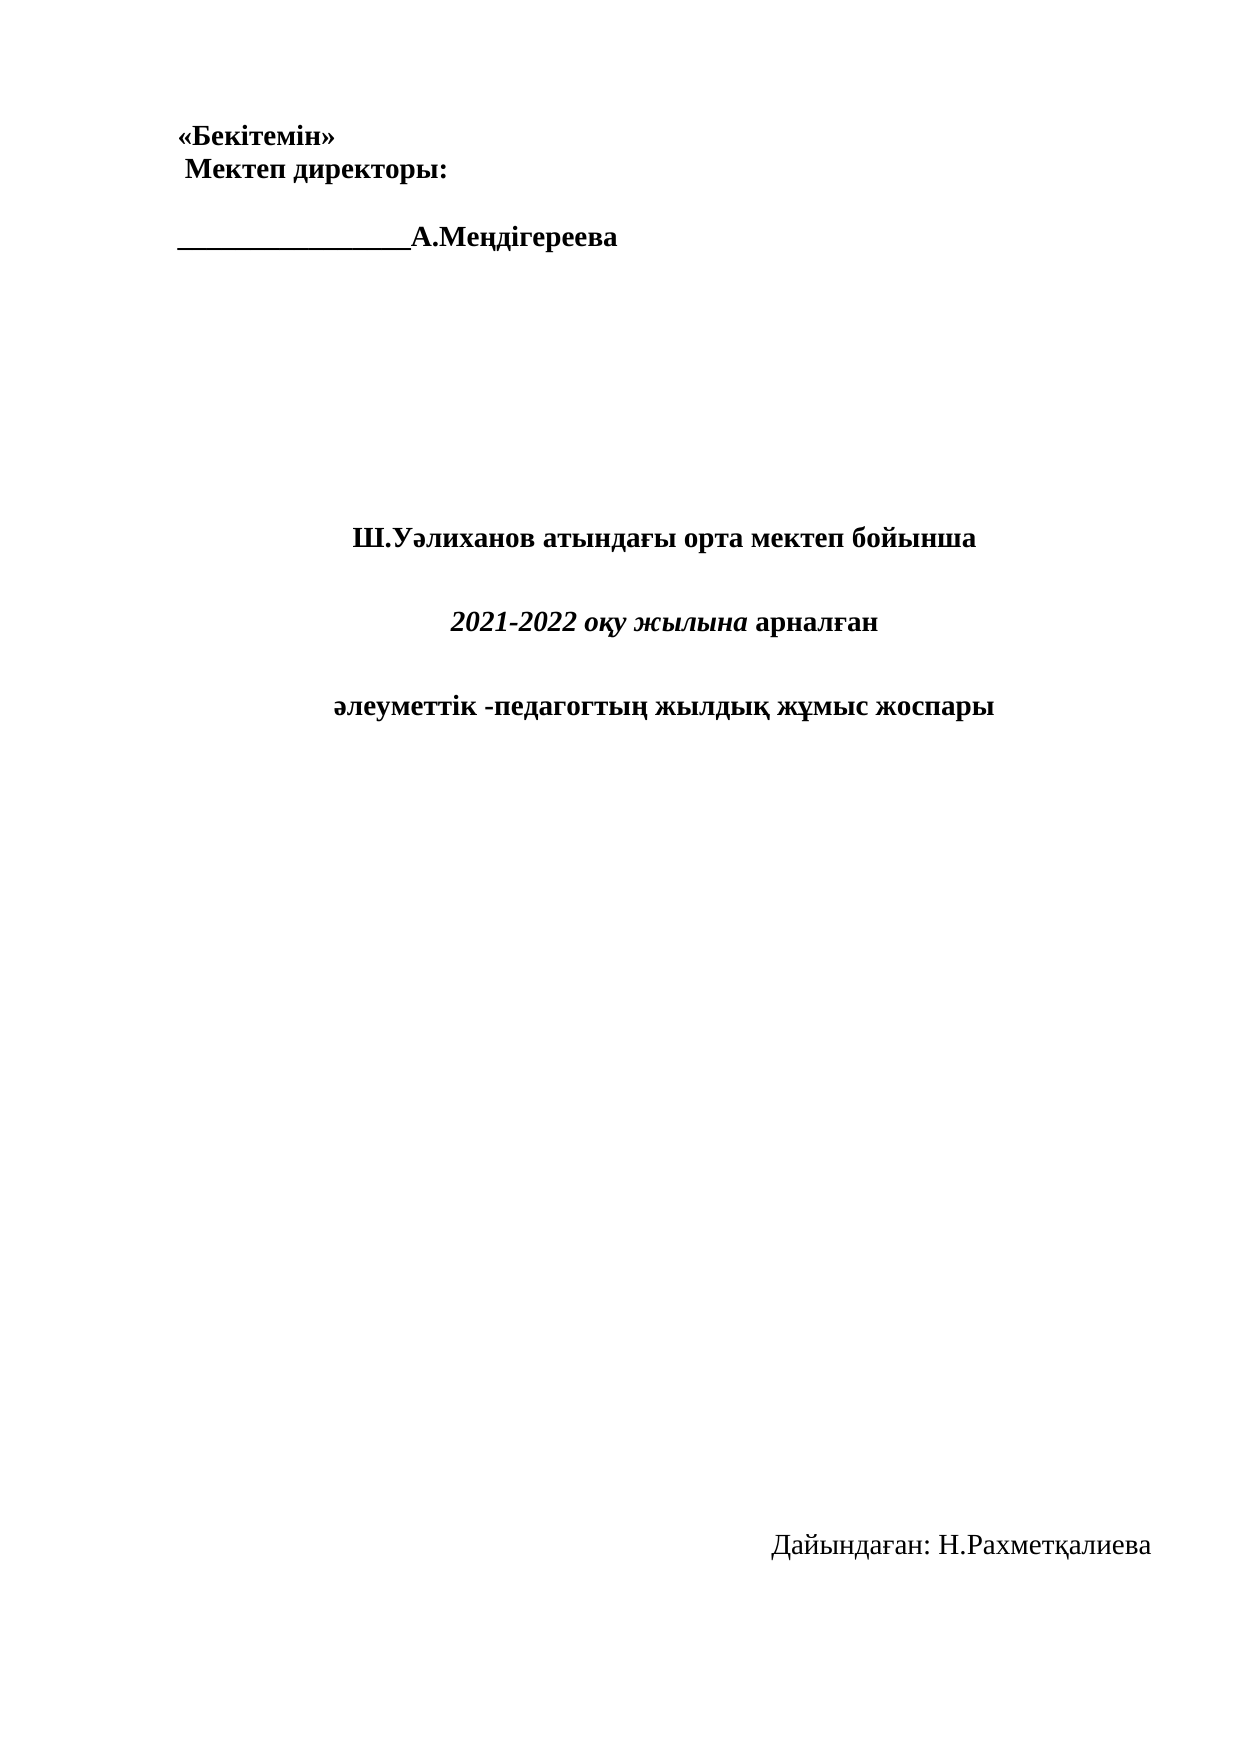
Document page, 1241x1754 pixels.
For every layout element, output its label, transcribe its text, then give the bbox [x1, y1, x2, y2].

text Дайындаған: Н.Рахметқалиева [177, 1527, 1152, 1560]
text әлеуметтік -педагогтың жылдық жұмыс жоспары [177, 688, 1152, 722]
text «Бекітемін» [177, 118, 1152, 152]
text Мектеп директоры: [177, 152, 1152, 185]
text Ш.Уәлиханов атындағы орта мектеп бойынша [177, 521, 1152, 554]
text ________________А.Меңдігереева [177, 219, 1152, 252]
text 2021-2022 оқу жылына арналған [177, 604, 1152, 638]
